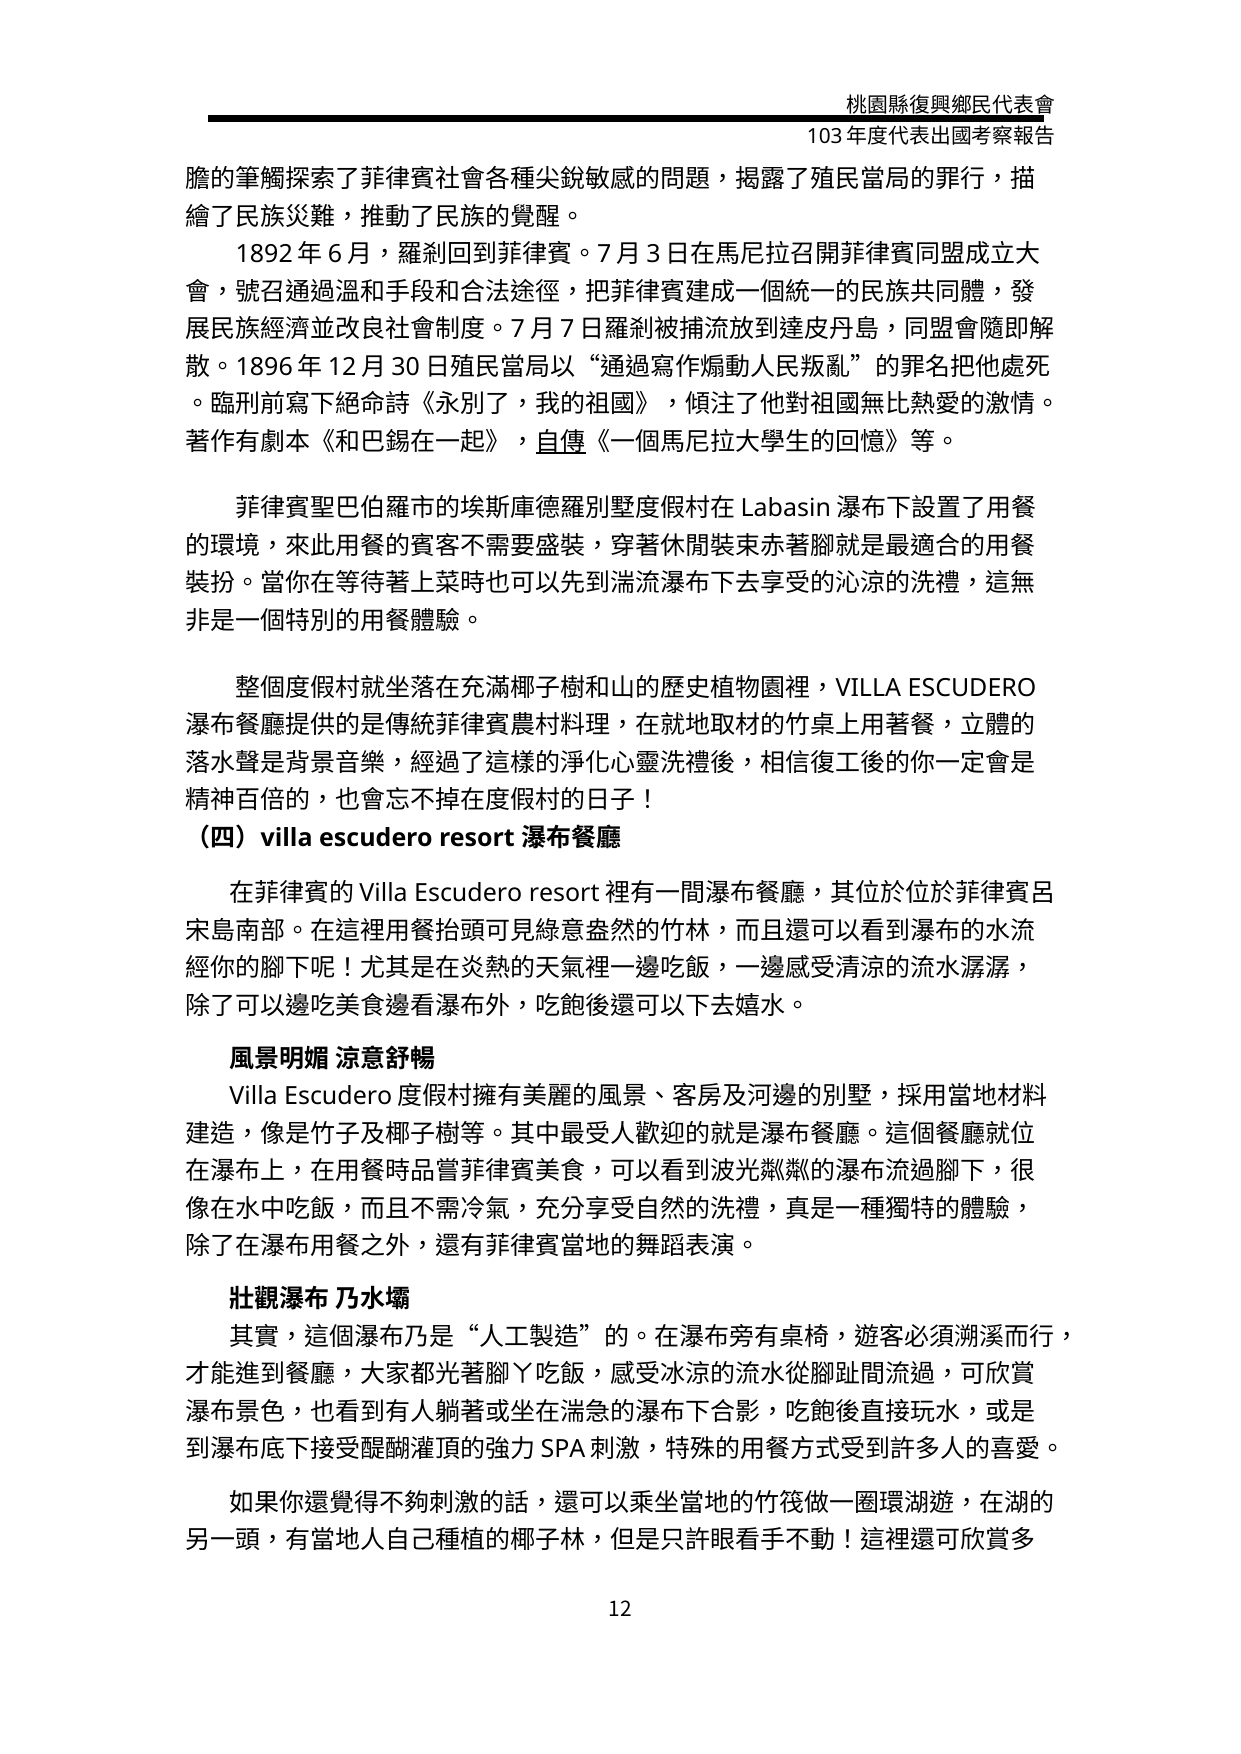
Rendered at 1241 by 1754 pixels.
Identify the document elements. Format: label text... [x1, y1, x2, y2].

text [185, 158, 1055, 233]
text 菲律賓聖巴伯羅市的埃斯庫德羅別墅度假村在Labasin瀑布下設置了用餐的環境，來此用餐的賓客不需要盛裝，穿著休閒裝束赤著腳就是最適合的用餐裝扮。當你在等待著上菜時也可以先到湍流瀑布下去享受的沁涼的洗禮，這無非是一個特別的用餐體驗。 [185, 487, 1055, 637]
text 在菲律賓的Villa Escudero resort裡有一間瀑布餐廳，其位於位於菲律賓呂宋島南部。在這裡用餐抬頭可見綠意盎然的竹林，而且還可以看到瀑布的水流經你的腳下呢！尤其是在炎熱的天氣裡一邊吃飯，一邊感受清涼的流水潺潺，除了可以邊吃美食邊看瀑布外，吃飽後還可以下去嬉水。 [185, 872, 1055, 1022]
text 風景明媚 涼意舒暢 [185, 1038, 1055, 1075]
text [185, 1481, 1055, 1556]
text 其實，這個瀑布乃是“人工製造”的。在瀑布旁有桌椅，遊客必須溯溪而行，才能進到餐廳，大家都光著腳ㄚ吃飯，感受冰涼的流水從腳趾間流過，可欣賞瀑布景色，也看到有人躺著或坐在湍急的瀑布下合影，吃飽後直接玩水，或是到瀑布底下接受醍醐灌頂的強力SPA刺激，特殊的用餐方式受到許多人的喜愛。 [185, 1316, 1055, 1466]
text Villa Escudero度假村擁有美麗的風景、客房及河邊的別墅，採用當地材料建造，像是竹子及椰子樹等。其中最受人歡迎的就是瀑布餐廳。這個餐廳就位在瀑布上，在用餐時品嘗菲律賓美食，可以看到波光粼粼的瀑布流過腳下，很像在水中吃飯，而且不需冷氣，充分享受自然的洗禮，真是一種獨特的體驗，除了在瀑布用餐之外，還有菲律賓當地的舞蹈表演。 [185, 1075, 1055, 1263]
text 整個度假村就坐落在充滿椰子樹和山的歷史植物園裡，VILLA ESCUDERO瀑布餐廳提供的是傳統菲律賓農村料理，在就地取材的竹桌上用著餐，立體的落水聲是背景音樂，經過了這樣的淨化心靈洗禮後，相信復工後的你一定會是精神百倍的，也會忘不掉在度假村的日子！ [185, 666, 1055, 816]
text （四）villa escudero resort 瀑布餐廳 [185, 816, 1055, 854]
text 1892年6月，羅剎回到菲律賓。7月3日在馬尼拉召開菲律賓同盟成立大會，號召通過溫和手段和合法途徑，把菲律賓建成一個統一的民族共同體，發展民族經濟並改良社會制度。7月7日羅剎被捕流放到達皮丹島，同盟會隨即解散。1896年12月30日殖民當局以“通過寫作煽動人民叛亂”的罪名把他處死 。臨刑前寫下絕命詩《永別了，我的祖國》，傾注了他對祖國無比熱愛的激情。著作有劇本《和巴錫在一起》，自傳《一個馬尼拉大學生的回憶》等。 [185, 233, 1055, 458]
text 壯觀瀑布 乃水壩 [185, 1278, 1055, 1316]
